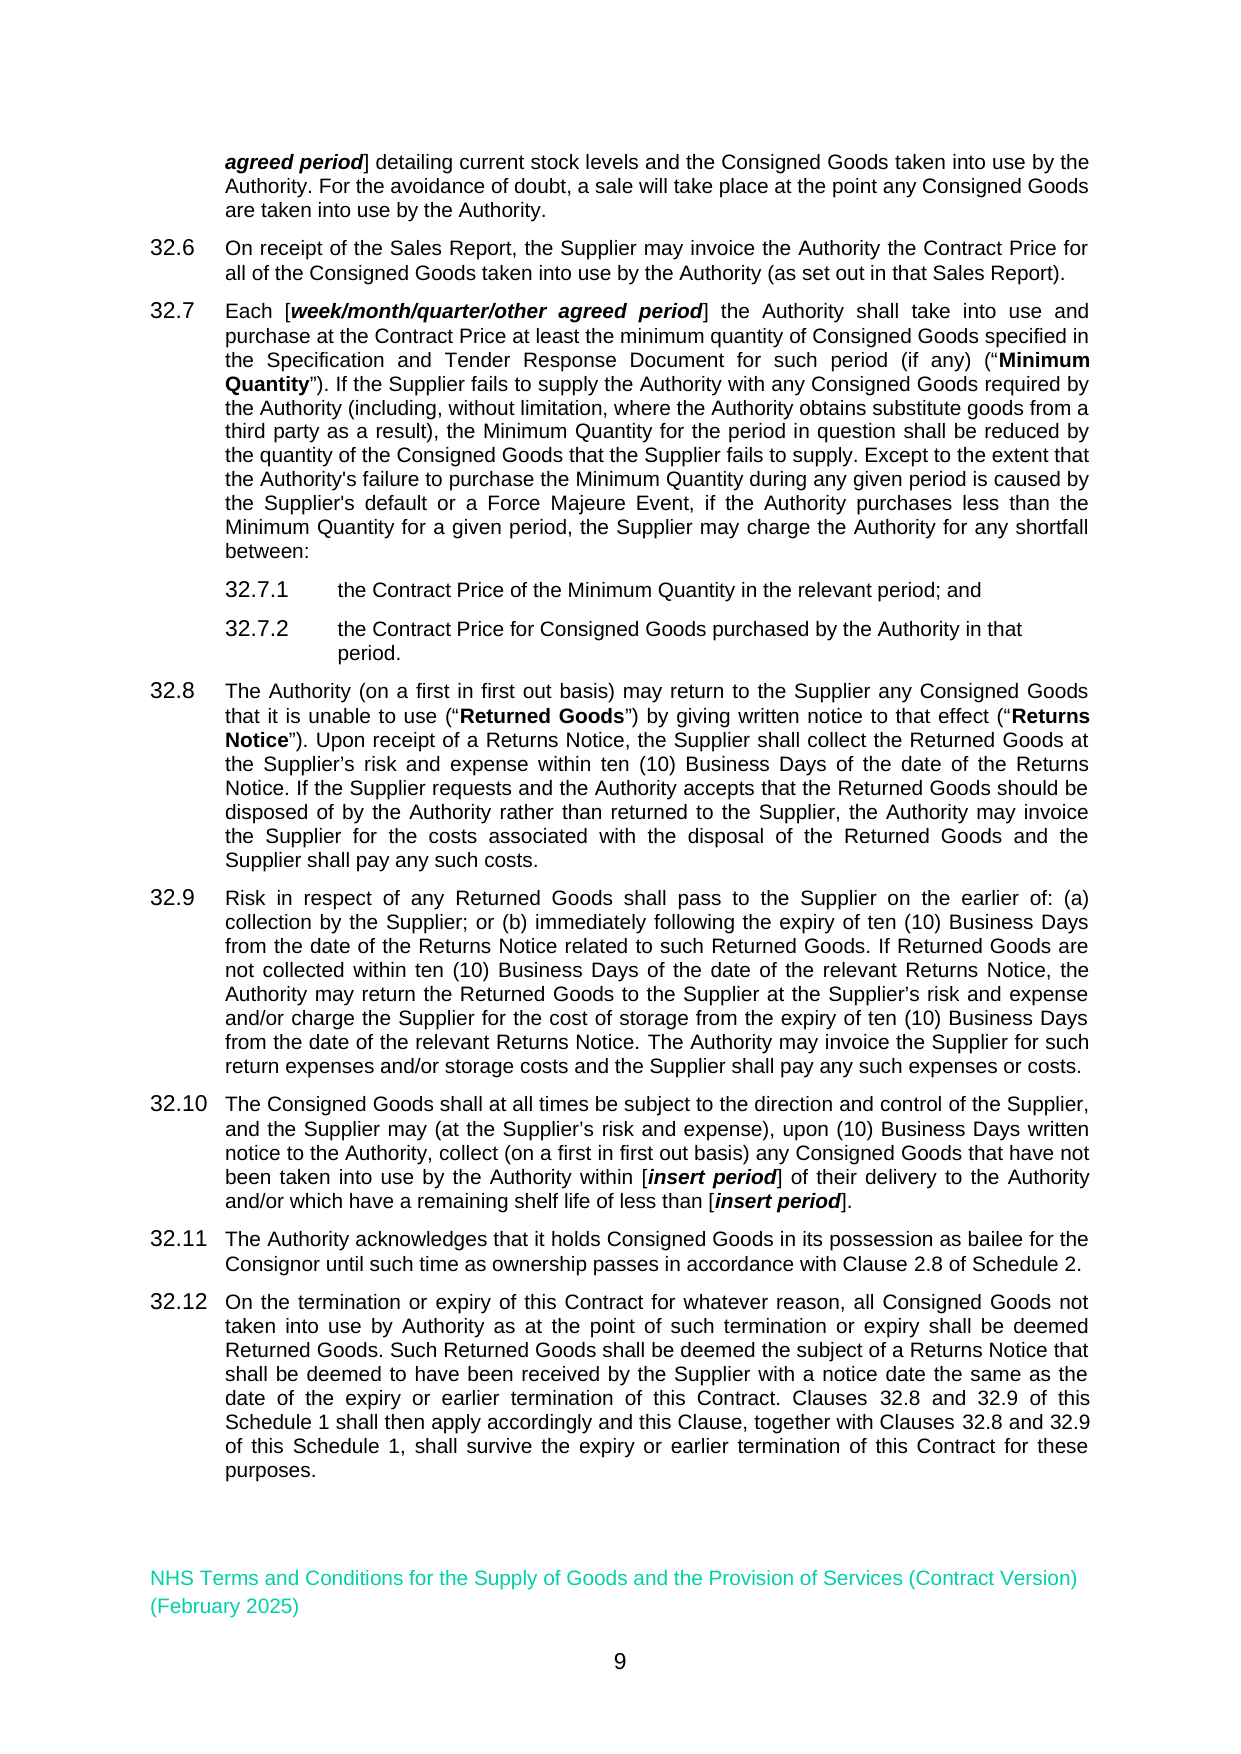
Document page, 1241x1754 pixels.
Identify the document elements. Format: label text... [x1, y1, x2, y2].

subtitle The Consigned Goods shall at all times be subject to the direction and control of the Supplier, and the Supplier may (at the Supplier’s risk and expense), upon (10) Business Days written notice to the Authority, collect (on a first in first out basis) any Consigned Goods that have not been taken into use by the Authority within [insert period] of their delivery to the Authority and/or which have a remaining shelf life of less than [insert period]. [150, 1090, 1090, 1213]
subtitle The Authority (on a first in first out basis) may return to the Supplier any Consigned Goods that it is unable to use (“Returned Goods”) by giving written notice to that effect (“Returns Notice”). Upon receipt of a Returns Notice, the Supplier shall collect the Returned Goods at the Supplier’s risk and expense within ten (10) Business Days of the date of the Returns Notice. If the Supplier requests and the Authority accepts that the Returned Goods should be disposed of by the Authority rather than returned to the Supplier, the Authority may invoice the Supplier for the costs associated with the disposal of the Returned Goods and the Supplier shall pay any such costs. [150, 677, 1090, 871]
subtitle On receipt of the Sales Report, the Supplier may invoice the Authority the Contract Price for all of the Consigned Goods taken into use by the Authority (as set out in that Sales Report). [150, 234, 1090, 285]
subtitle The Authority acknowledges that it holds Consigned Goods in its possession as bailee for the Consignor until such time as ownership passes in accordance with Clause 2.8 of Schedule 2. [150, 1225, 1090, 1275]
subtitle the Contract Price of the Minimum Quantity in the relevant period; and [225, 576, 1090, 602]
subtitle Risk in respect of any Returned Goods shall pass to the Supplier on the earlier of: (a) collection by the Supplier; or (b) immediately following the expiry of ten (10) Business Days from the date of the Returns Notice related to such Returned Goods. If Returned Goods are not collected within ten (10) Business Days of the date of the relevant Returns Notice, the Authority may return the Returned Goods to the Supplier at the Supplier’s risk and expense and/or charge the Supplier for the cost of storage from the expiry of ten (10) Business Days from the date of the relevant Returns Notice. The Authority may invoice the Supplier for such return expenses and/or storage costs and the Supplier shall pay any such expenses or costs. [150, 884, 1090, 1078]
subtitle the Contract Price for Consigned Goods purchased by the Authority in that period. [225, 614, 1090, 665]
subtitle On the termination or expiry of this Contract for whatever reason, all Consigned Goods not taken into use by Authority as at the point of such termination or expiry shall be deemed Returned Goods. Such Returned Goods shall be deemed the subject of a Returns Notice that shall be deemed to have been received by the Supplier with a notice date the same as the date of the expiry or earlier termination of this Contract. Clauses 32.8 and 32.9 of this Schedule 1 shall then apply accordingly and this Clause, together with Clauses 32.8 and 32.9 of this Schedule 1, shall survive the expiry or earlier termination of this Contract for these purposes. [150, 1288, 1090, 1482]
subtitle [150, 150, 1090, 222]
subtitle Each [week/month/quarter/other agreed period] the Authority shall take into use and purchase at the Contract Price at least the minimum quantity of Consigned Goods specified in the Specification and Tender Response Document for such period (if any) (“Minimum Quantity”). If the Supplier fails to supply the Authority with any Consigned Goods required by the Authority (including, without limitation, where the Authority obtains substitute goods from a third party as a result), the Minimum Quantity for the period in question shall be reduced by the quantity of the Consigned Goods that the Supplier fails to supply. Except to the extent that the Authority's failure to purchase the Minimum Quantity during any given period is caused by the Supplier's default or a Force Majeure Event, if the Authority purchases less than the Minimum Quantity for a given period, the Supplier may charge the Authority for any shortfall between: [150, 297, 1090, 563]
